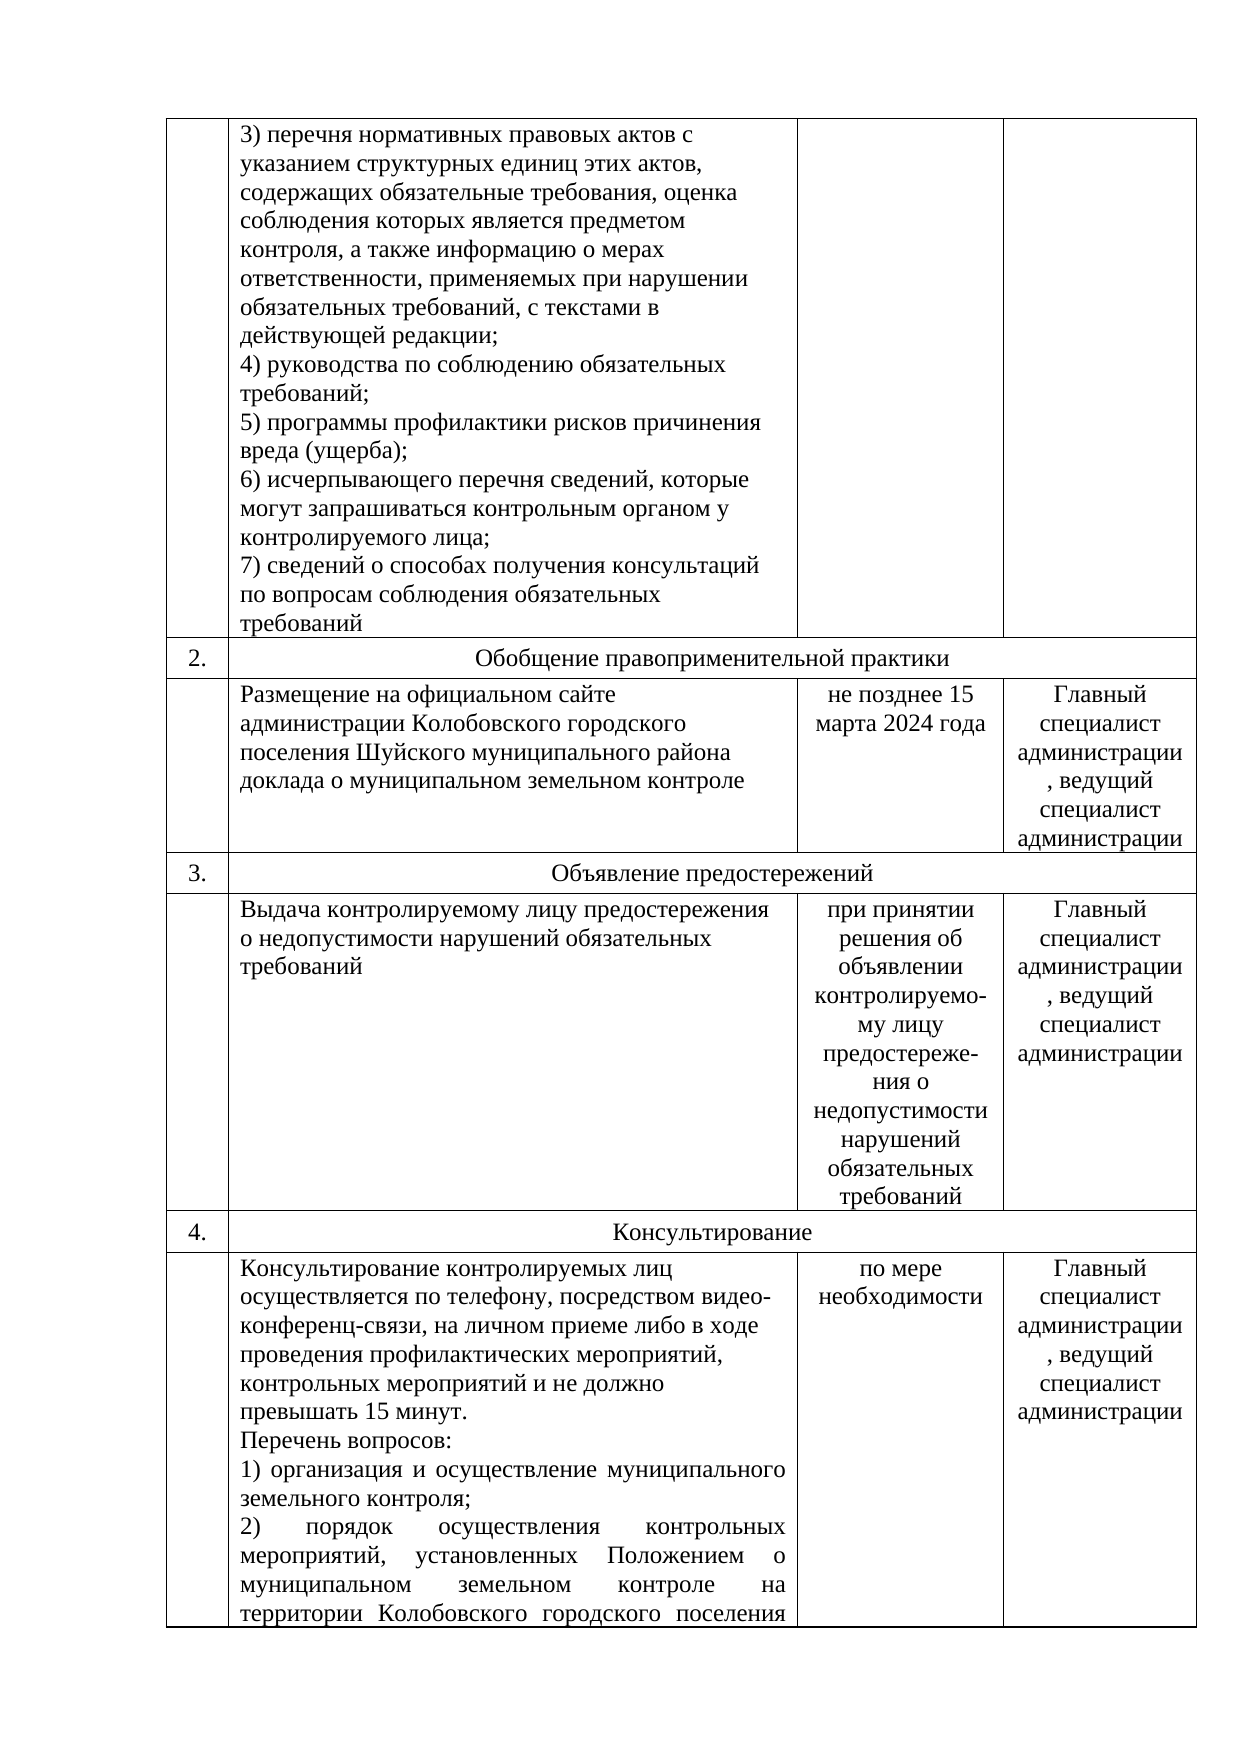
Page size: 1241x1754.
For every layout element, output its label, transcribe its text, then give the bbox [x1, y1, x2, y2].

table_cell Выдача контролируемому лицу предостережения о недопустимости нарушений обязательных требований [229, 894, 797, 1210]
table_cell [229, 119, 797, 637]
table_cell [167, 679, 228, 852]
table_cell Объявление предостережений [229, 853, 1196, 893]
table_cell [1004, 119, 1196, 637]
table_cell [798, 1253, 1003, 1626]
table_cell Главный специалист администрации, ведущий специалист администрации [1004, 894, 1196, 1210]
table_cell Размещение на официальном сайте администрации Колобовского городского поселения Шуйского муниципального района доклада о муниципальном земельном контроле [229, 679, 797, 852]
table_cell 2. [167, 638, 228, 678]
table_cell Главный специалист администрации, ведущий специалист администрации [1004, 679, 1196, 852]
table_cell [798, 119, 1003, 637]
table_cell не позднее 15 марта 2024 года [798, 679, 1003, 852]
table_cell [167, 119, 228, 637]
table_cell [167, 1253, 228, 1626]
table_cell Обобщение правоприменительной практики [229, 638, 1196, 678]
table_cell Консультирование [229, 1211, 1196, 1252]
table_cell 3. [167, 853, 228, 893]
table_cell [1004, 1253, 1196, 1626]
table_cell при принятии решения об объявлении контролируемо-му лицу предостереже-ния о недопустимости нарушений обязательных требований [798, 894, 1003, 1210]
table_cell 4. [167, 1211, 228, 1252]
table_cell [167, 894, 228, 1210]
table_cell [229, 1253, 797, 1626]
